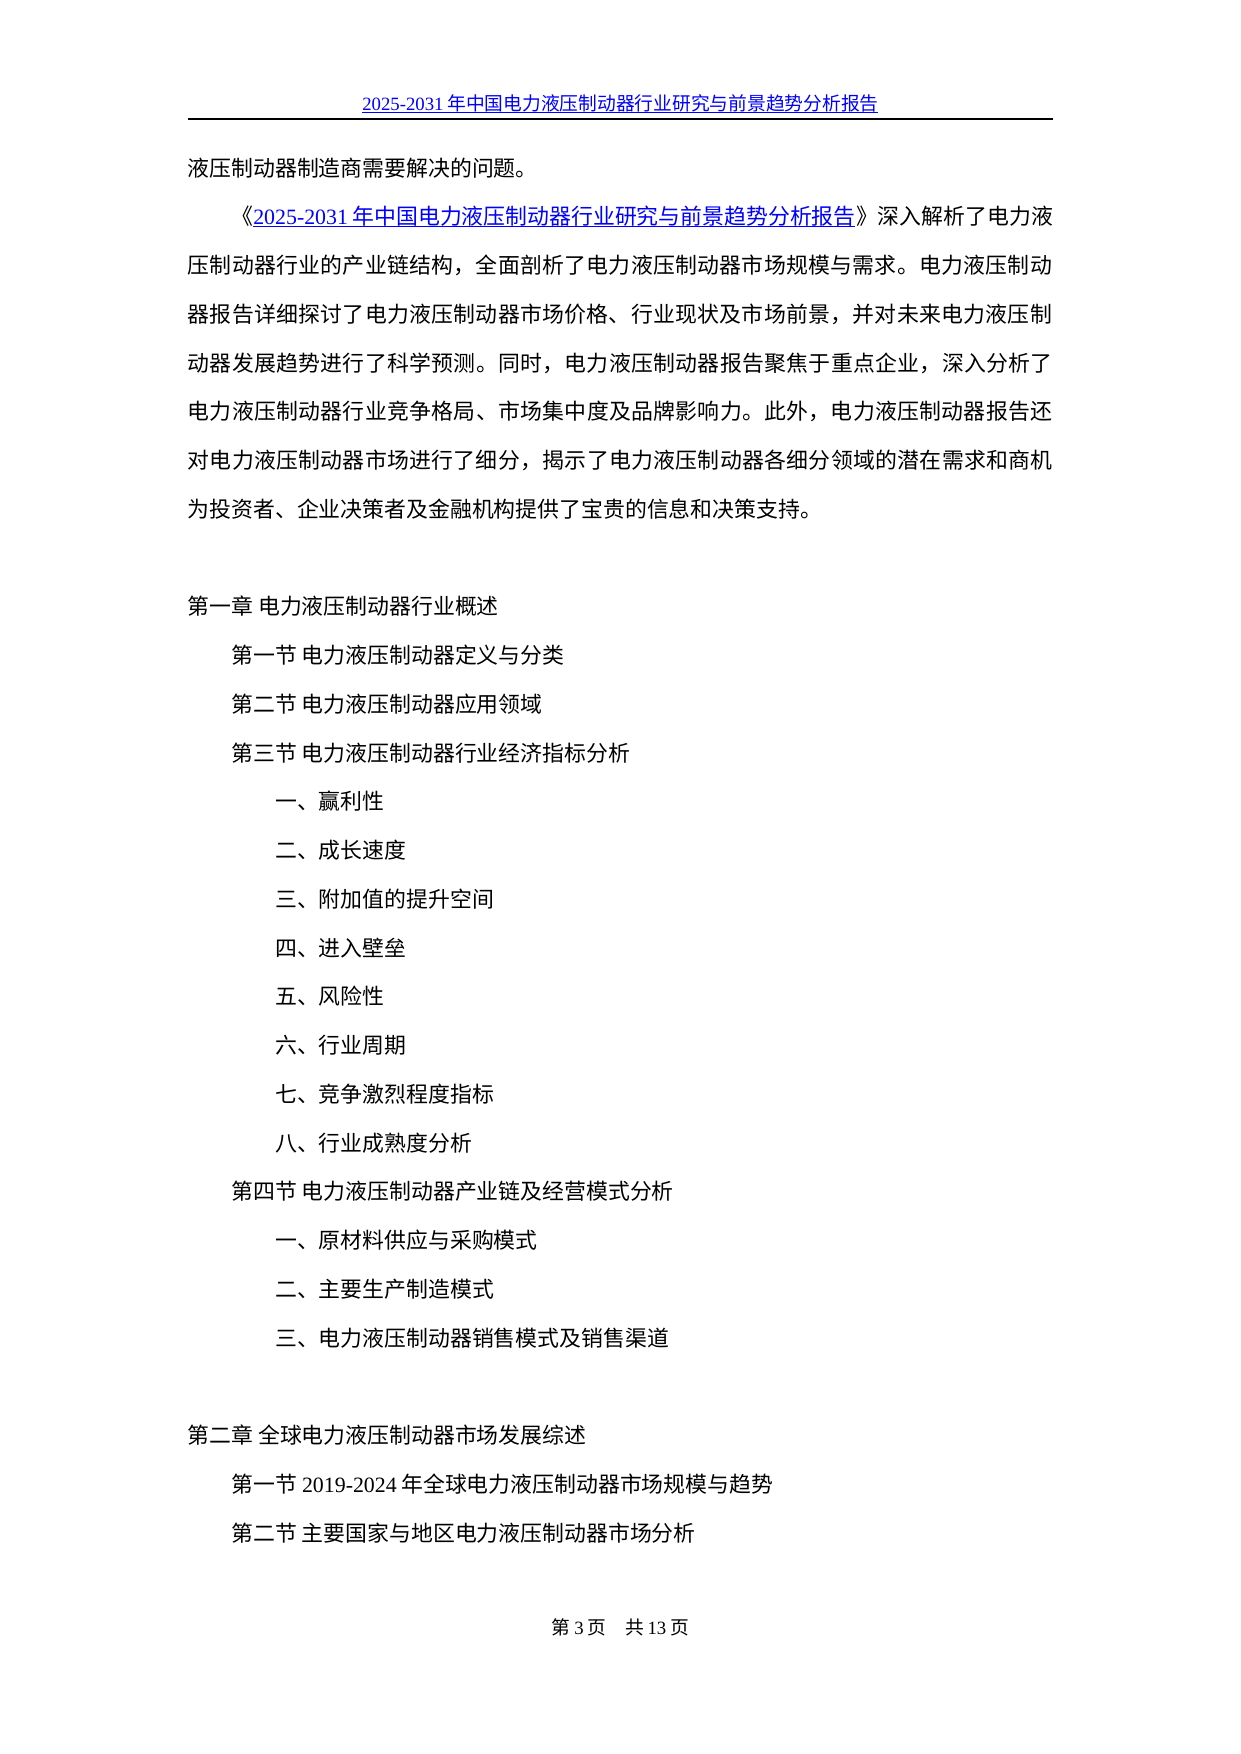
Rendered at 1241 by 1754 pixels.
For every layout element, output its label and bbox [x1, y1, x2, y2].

text [187, 150, 1053, 1548]
